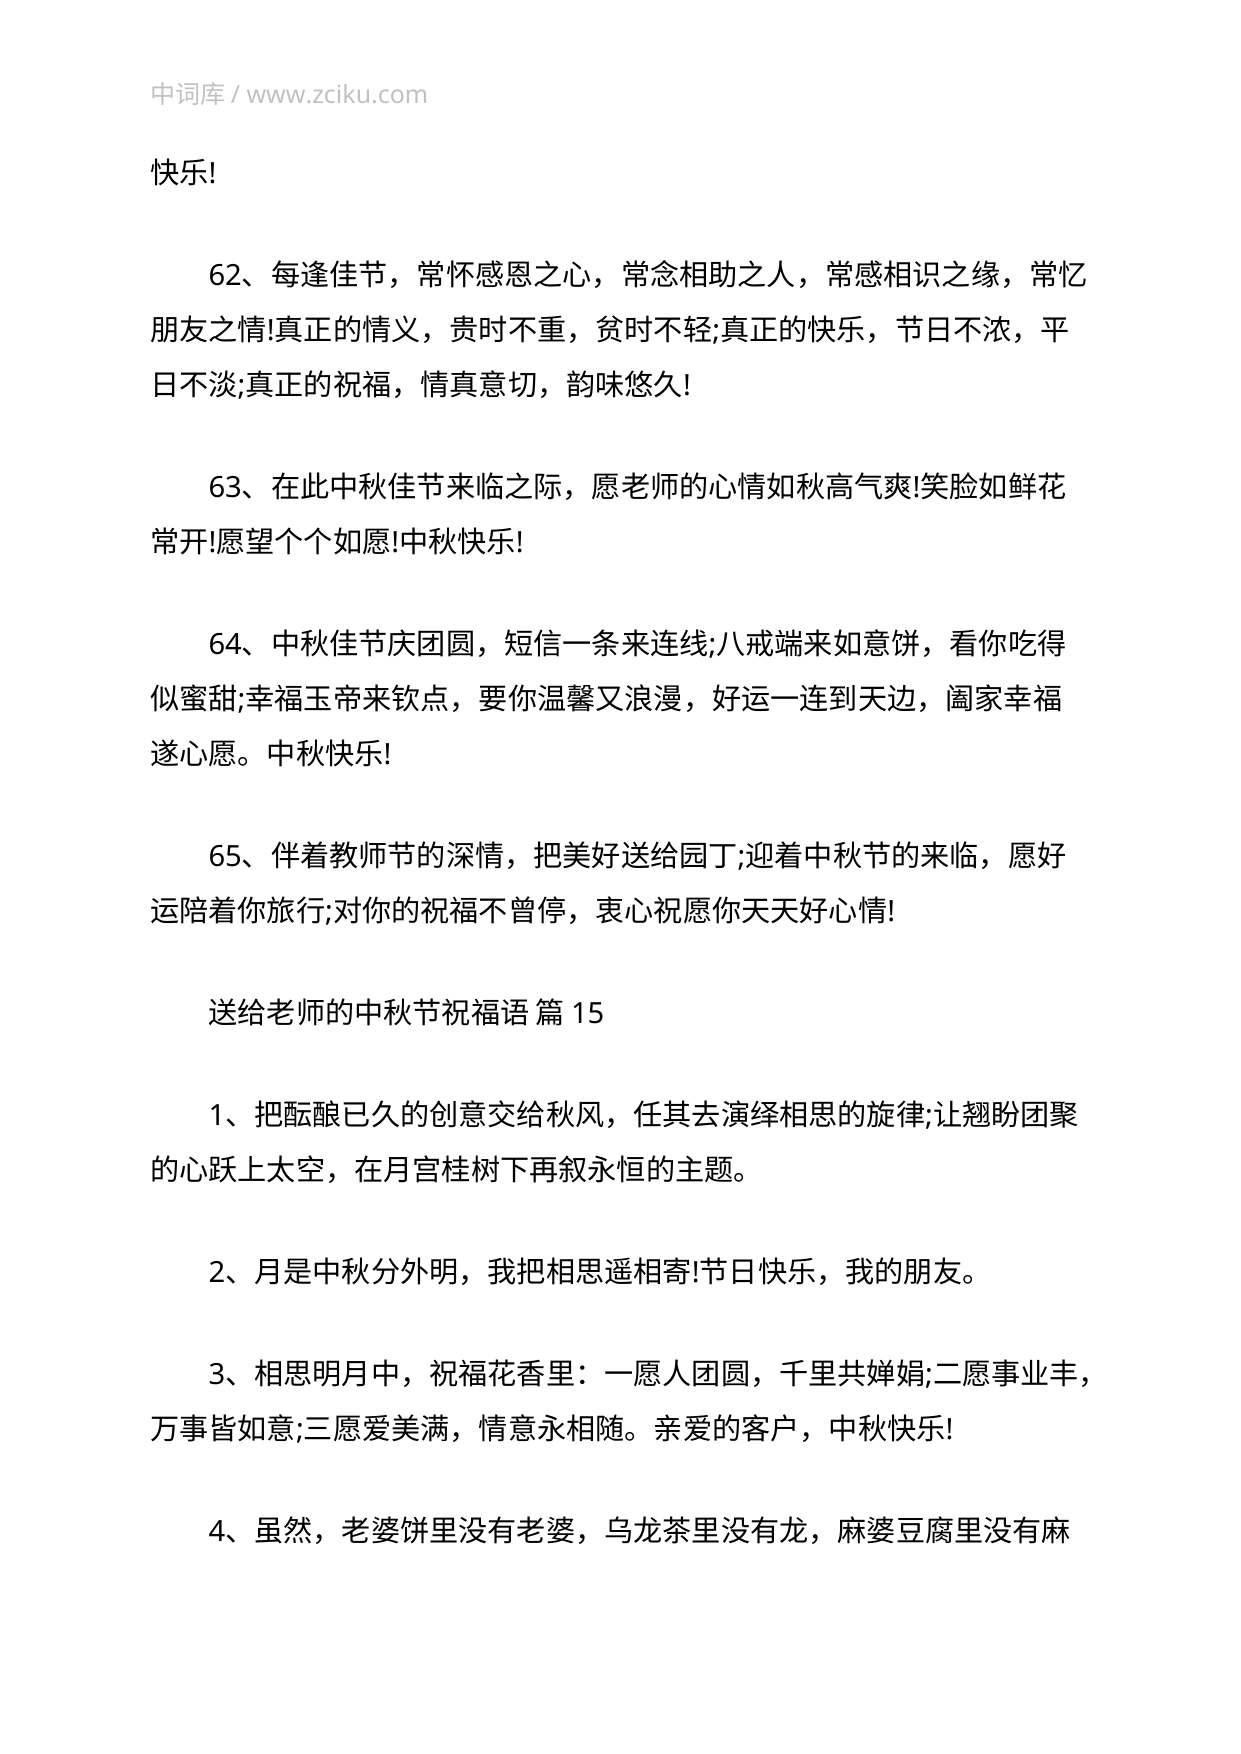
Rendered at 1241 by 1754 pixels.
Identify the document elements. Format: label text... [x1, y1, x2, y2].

text 63、在此中秋佳节来临之际，愿老师的心情如秋高气爽!笑脸如鲜花常开!愿望个个如愿!中秋快乐! [150, 464, 1090, 561]
text 送给老师的中秋节祝福语 篇15 [150, 990, 1090, 1032]
text 2、月是中秋分外明，我把相思遥相寄!节日快乐，我的朋友。 [150, 1249, 1090, 1291]
text 62、每逢佳节，常怀感恩之心，常念相助之人，常感相识之缘，常忆朋友之情!真正的情义，贵时不重，贫时不轻;真正的快乐，节日不浓，平日不淡;真正的祝福，情真意切，韵味悠久! [150, 252, 1090, 404]
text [150, 1508, 1090, 1550]
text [150, 150, 1090, 192]
text 1、把酝酿已久的创意交给秋风，任其去演绎相思的旋律;让翘盼团聚的心跃上太空，在月宫桂树下再叙永恒的主题。 [150, 1092, 1090, 1189]
text 3、相思明月中，祝福花香里：一愿人团圆，千里共婵娟;二愿事业丰，万事皆如意;三愿爱美满，情意永相随。亲爱的客户，中秋快乐! [150, 1351, 1090, 1448]
text 65、伴着教师节的深情，把美好送给园丁;迎着中秋节的来临，愿好运陪着你旅行;对你的祝福不曾停，衷心祝愿你天天好心情! [150, 833, 1090, 930]
text 64、中秋佳节庆团圆，短信一条来连线;八戒端来如意饼，看你吃得似蜜甜;幸福玉帝来钦点，要你温馨又浪漫，好运一连到天边，阖家幸福遂心愿。中秋快乐! [150, 621, 1090, 773]
